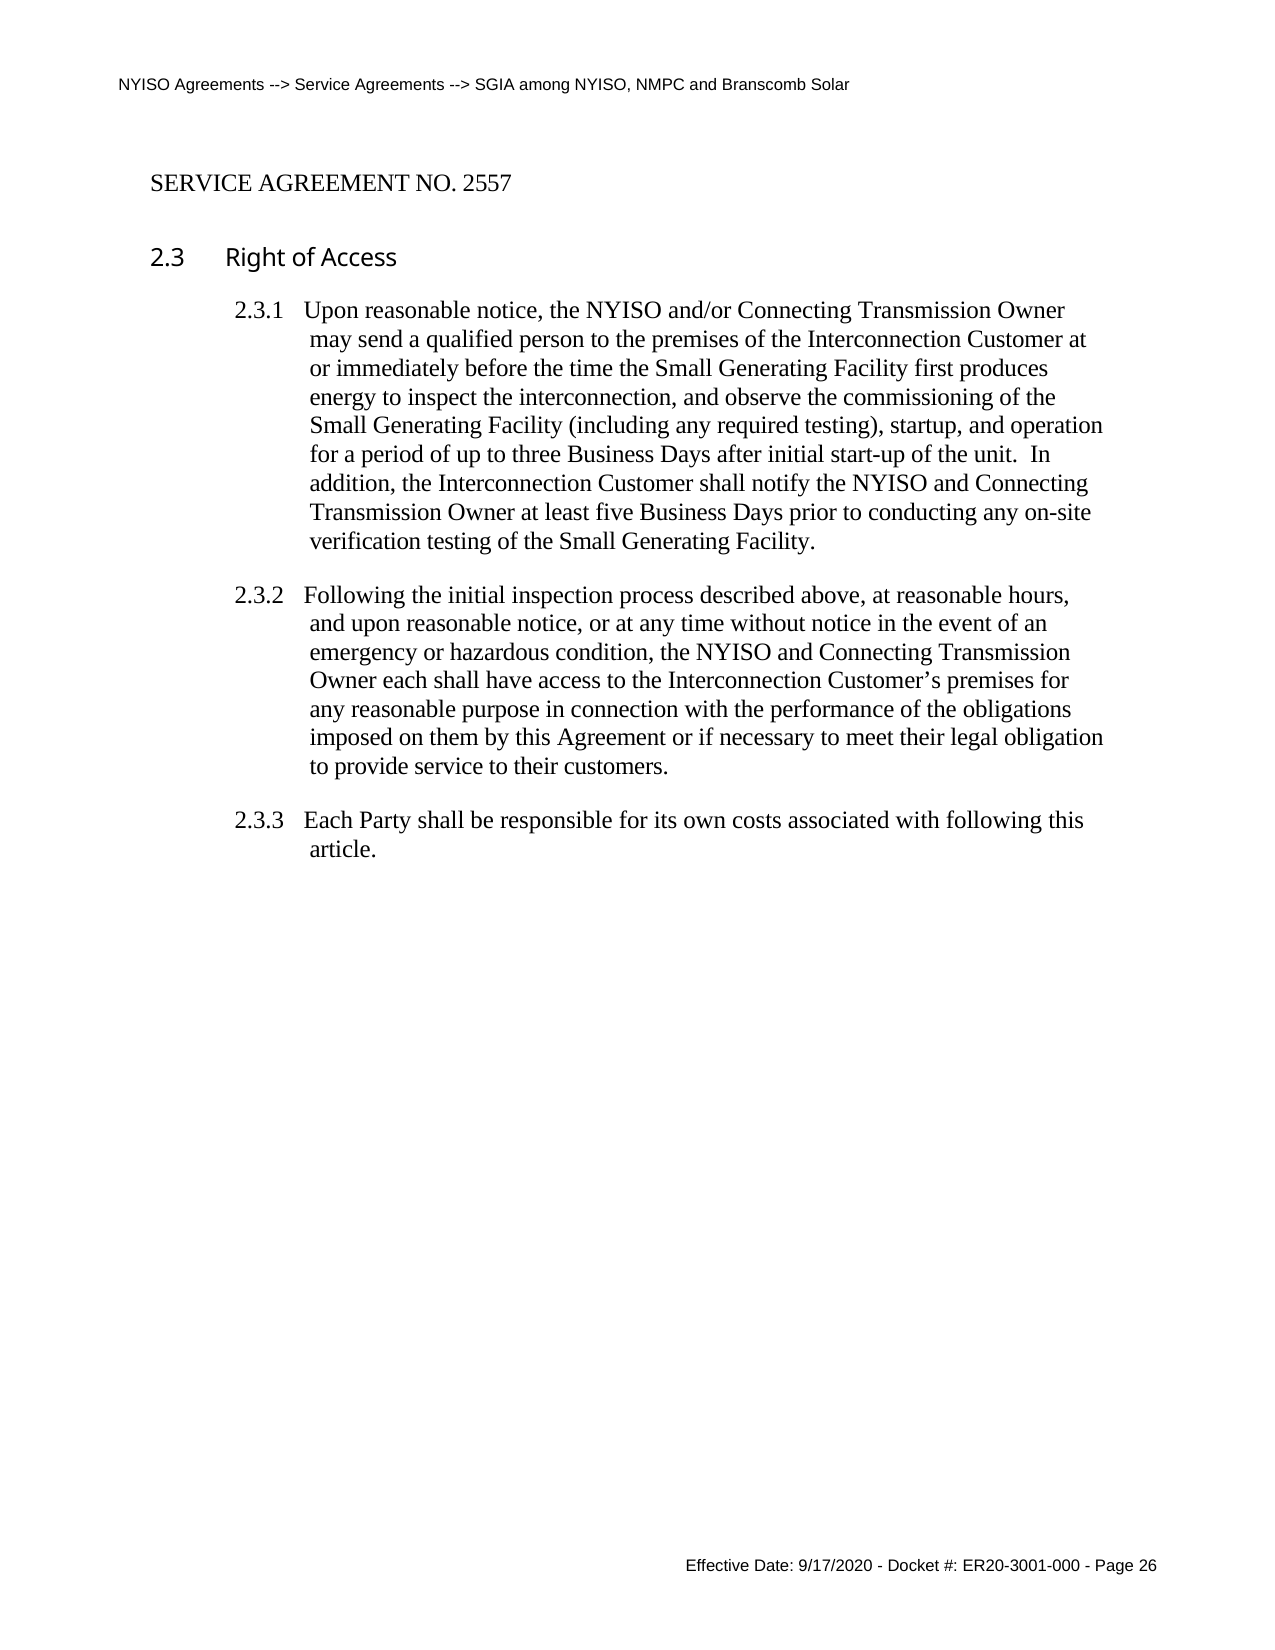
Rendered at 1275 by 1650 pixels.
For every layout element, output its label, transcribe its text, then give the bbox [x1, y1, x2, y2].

text 2.3.2 Following the initial inspection process described above, at reasonable hours, and upon reasonable notice, or at any time without notice in the event of an emergency or hazardous condition, the NYISO and Connecting Transmission Owner each shall have access to the Interconnection Customer’s premises for any reasonable purpose in connection with the performance of the obligations imposed on them by this Agreement or if necessary to meet their legal obligation to provide service to their customers. [234, 581, 1140, 780]
text 2.3.3 Each Party shall be responsible for its own costs associated with following this article. [234, 805, 1118, 863]
text SERVICE AGREEMENT NO. 2557 [150, 168, 1275, 197]
text 2.3 Right of Access [150, 244, 1275, 272]
text 2.3.1 Upon reasonable notice, the NYISO and/or Connecting Transmission Owner may send a qualified person to the premises of the Interconnection Customer at or immediately before the time the Small Generating Facility first produces energy to inspect the interconnection, and observe the commissioning of the Small Generating Facility (including any required testing), startup, and operation for a period of up to three Business Days after initial start-up of the unit. In addition, the Interconnection Customer shall notify the NYISO and Connecting Transmission Owner at least five Business Days prior to conducting any on-site verification testing of the Small Generating Facility. [234, 295, 1140, 555]
